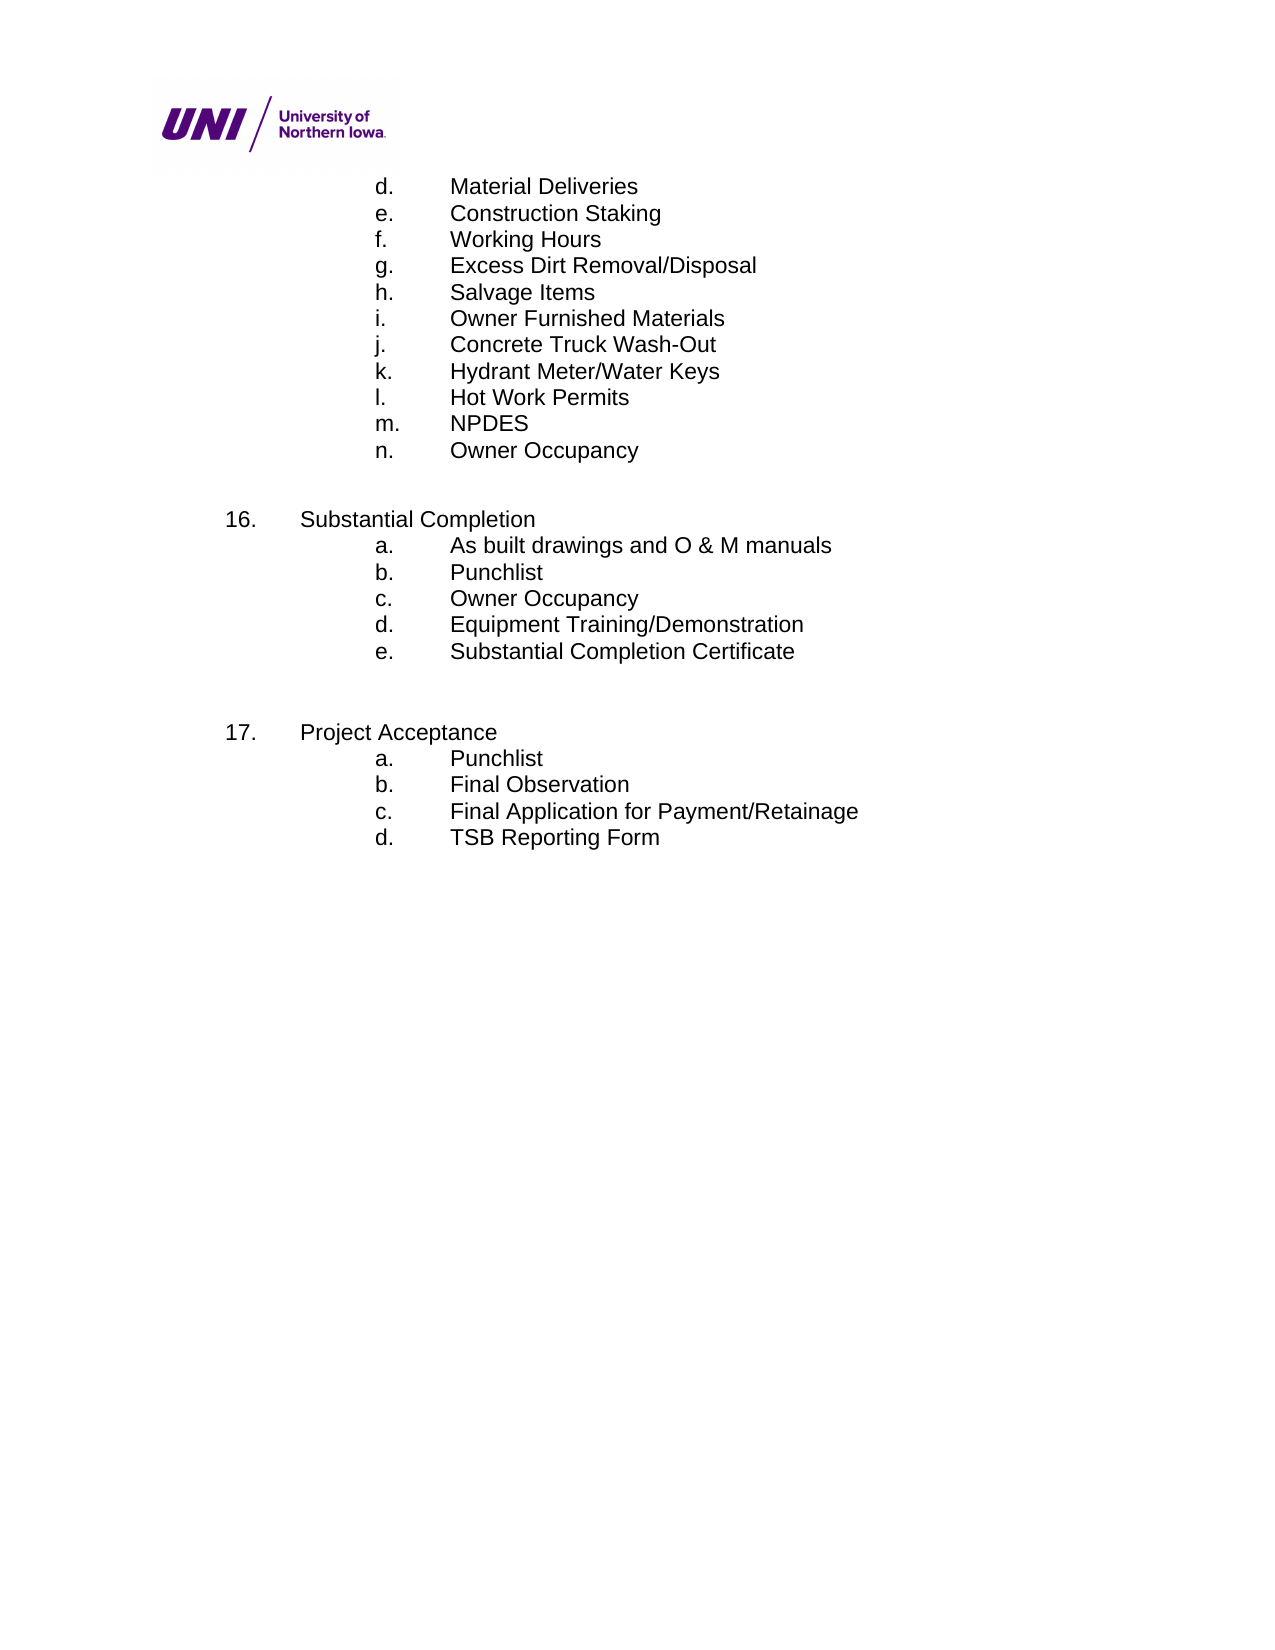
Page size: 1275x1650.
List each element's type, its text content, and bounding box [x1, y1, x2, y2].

text c. Final Application for Payment/Retainage [300, 798, 1125, 824]
text a. As built drawings and O & M manuals [225, 532, 1125, 559]
text i. Owner Furnished Materials [300, 305, 1125, 331]
text e. Construction Staking [300, 199, 1125, 226]
picture [150, 75, 400, 174]
text k. Hydrant Meter/Water Keys [300, 358, 1125, 384]
text c. Owner Occupancy [300, 585, 1125, 611]
text e. Substantial Completion Certificate [300, 638, 1125, 664]
text d. Equipment Training/Demonstration [300, 611, 1125, 638]
text j. Concrete -Out [300, 331, 1125, 358]
text l. Hot Work Permits [300, 384, 1125, 410]
text n. Owner Occupancy [300, 437, 1125, 463]
text h. Salvage Items [300, 278, 1125, 305]
text d. TSB Reporting Form [150, 824, 1125, 850]
text m. NPDES [300, 410, 1125, 437]
text b. Final Observation [300, 771, 1125, 798]
text 16. Substantial Completion [225, 506, 1125, 532]
text g. Excess Dirt Removal/Disposal [300, 252, 1125, 278]
text 17. Project Acceptance [225, 718, 1125, 745]
text b. Punchlist [300, 559, 1125, 585]
text d. Material Deliveries [300, 173, 1125, 199]
text f. Working Hours [300, 226, 1125, 252]
text a. Punchlist [300, 745, 1125, 771]
